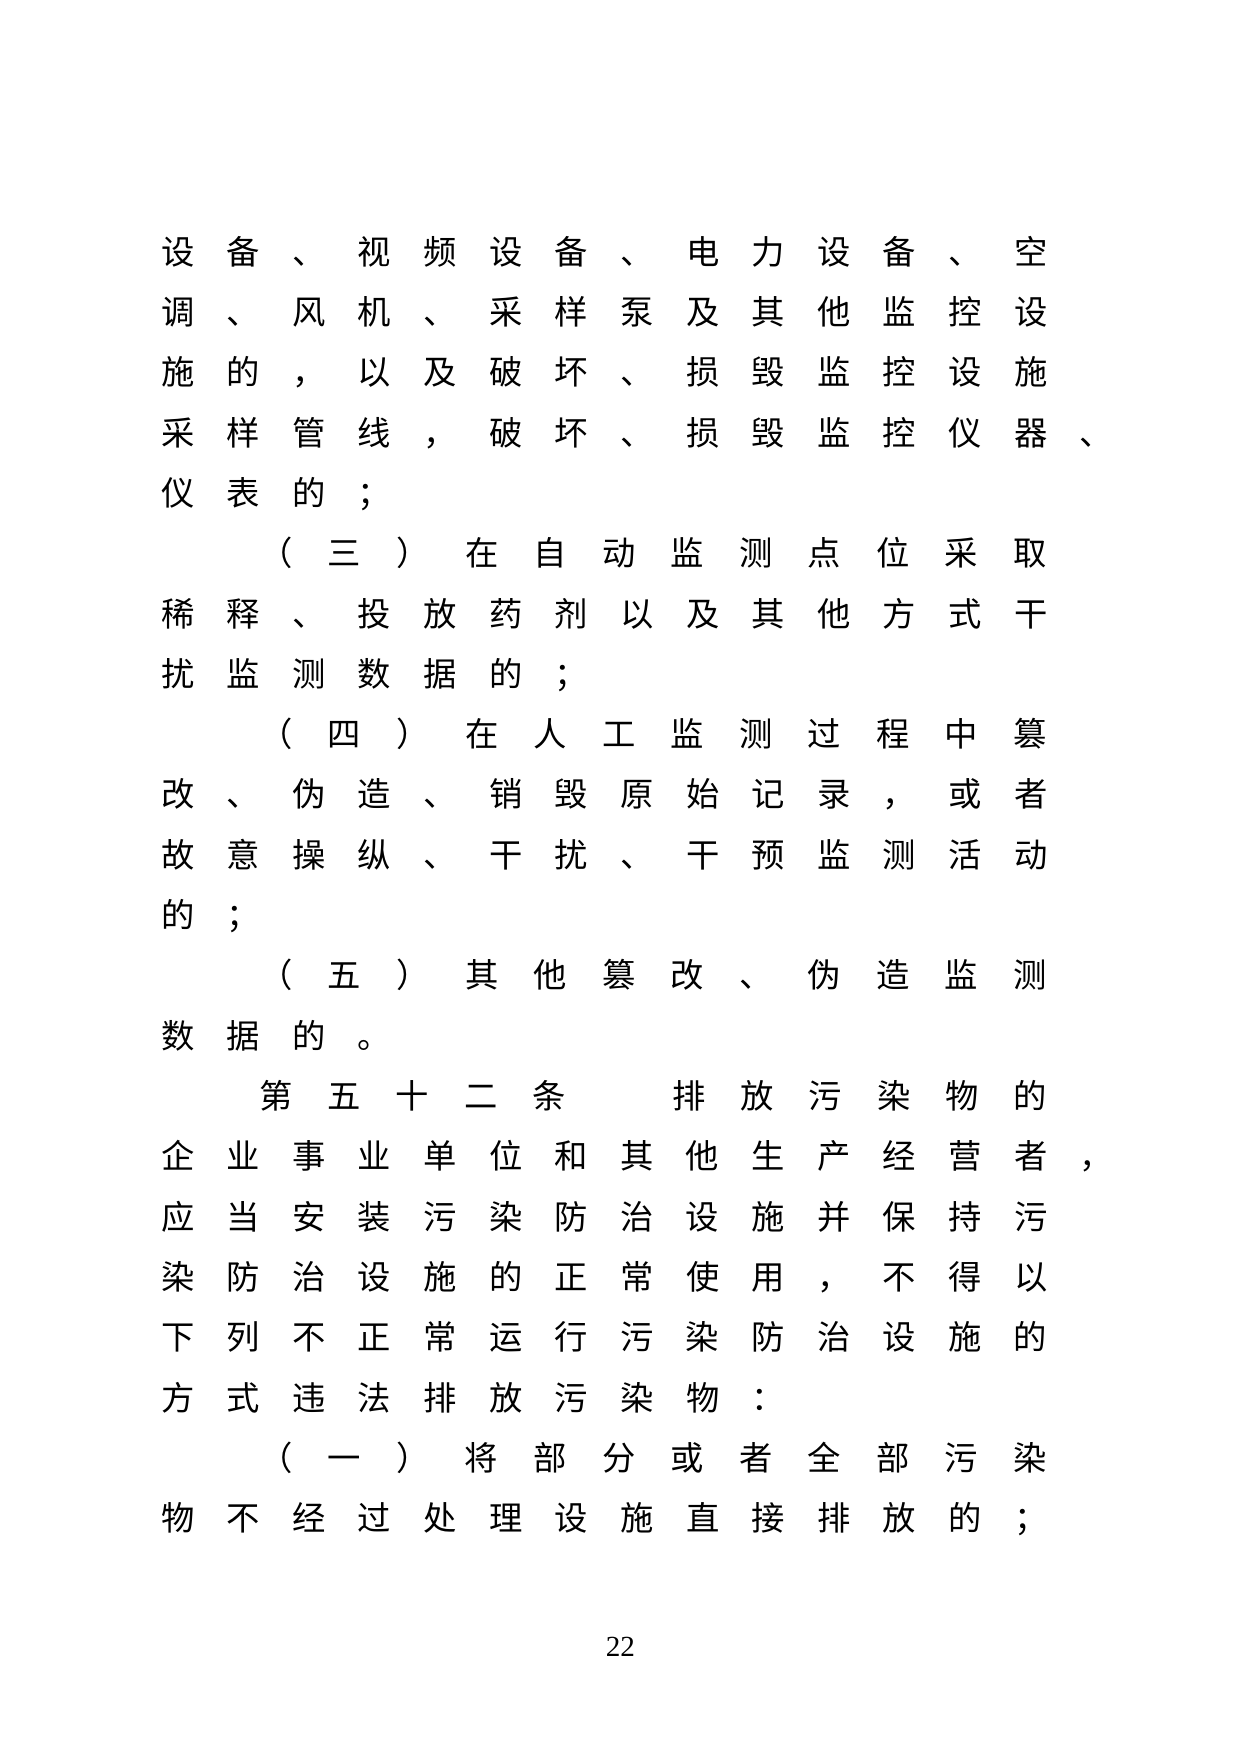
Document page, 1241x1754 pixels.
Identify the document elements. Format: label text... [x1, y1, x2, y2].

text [161, 219, 1079, 521]
text （一）将部分或者全部污染物不经过处理设施直接排放的； [161, 1426, 1079, 1546]
text （四）在人工监测过程中篡改、伪造、销毁原始记录，或者故意操纵、干扰、干预监测活动的； [161, 702, 1079, 943]
text （三）在自动监测点位采取稀释、投放药剂以及其他方式干扰监测数据的； [161, 521, 1079, 702]
text （五）其他篡改、伪造监测数据的。 [161, 943, 1079, 1064]
text 第五十二条 排放污染物的企业事业单位和其他生产经营者，应当安装污染防治设施并保持污染防治设施的正常使用，不得以下列不正常运行污染防治设施的方式违法排放污染物： [161, 1064, 1079, 1426]
